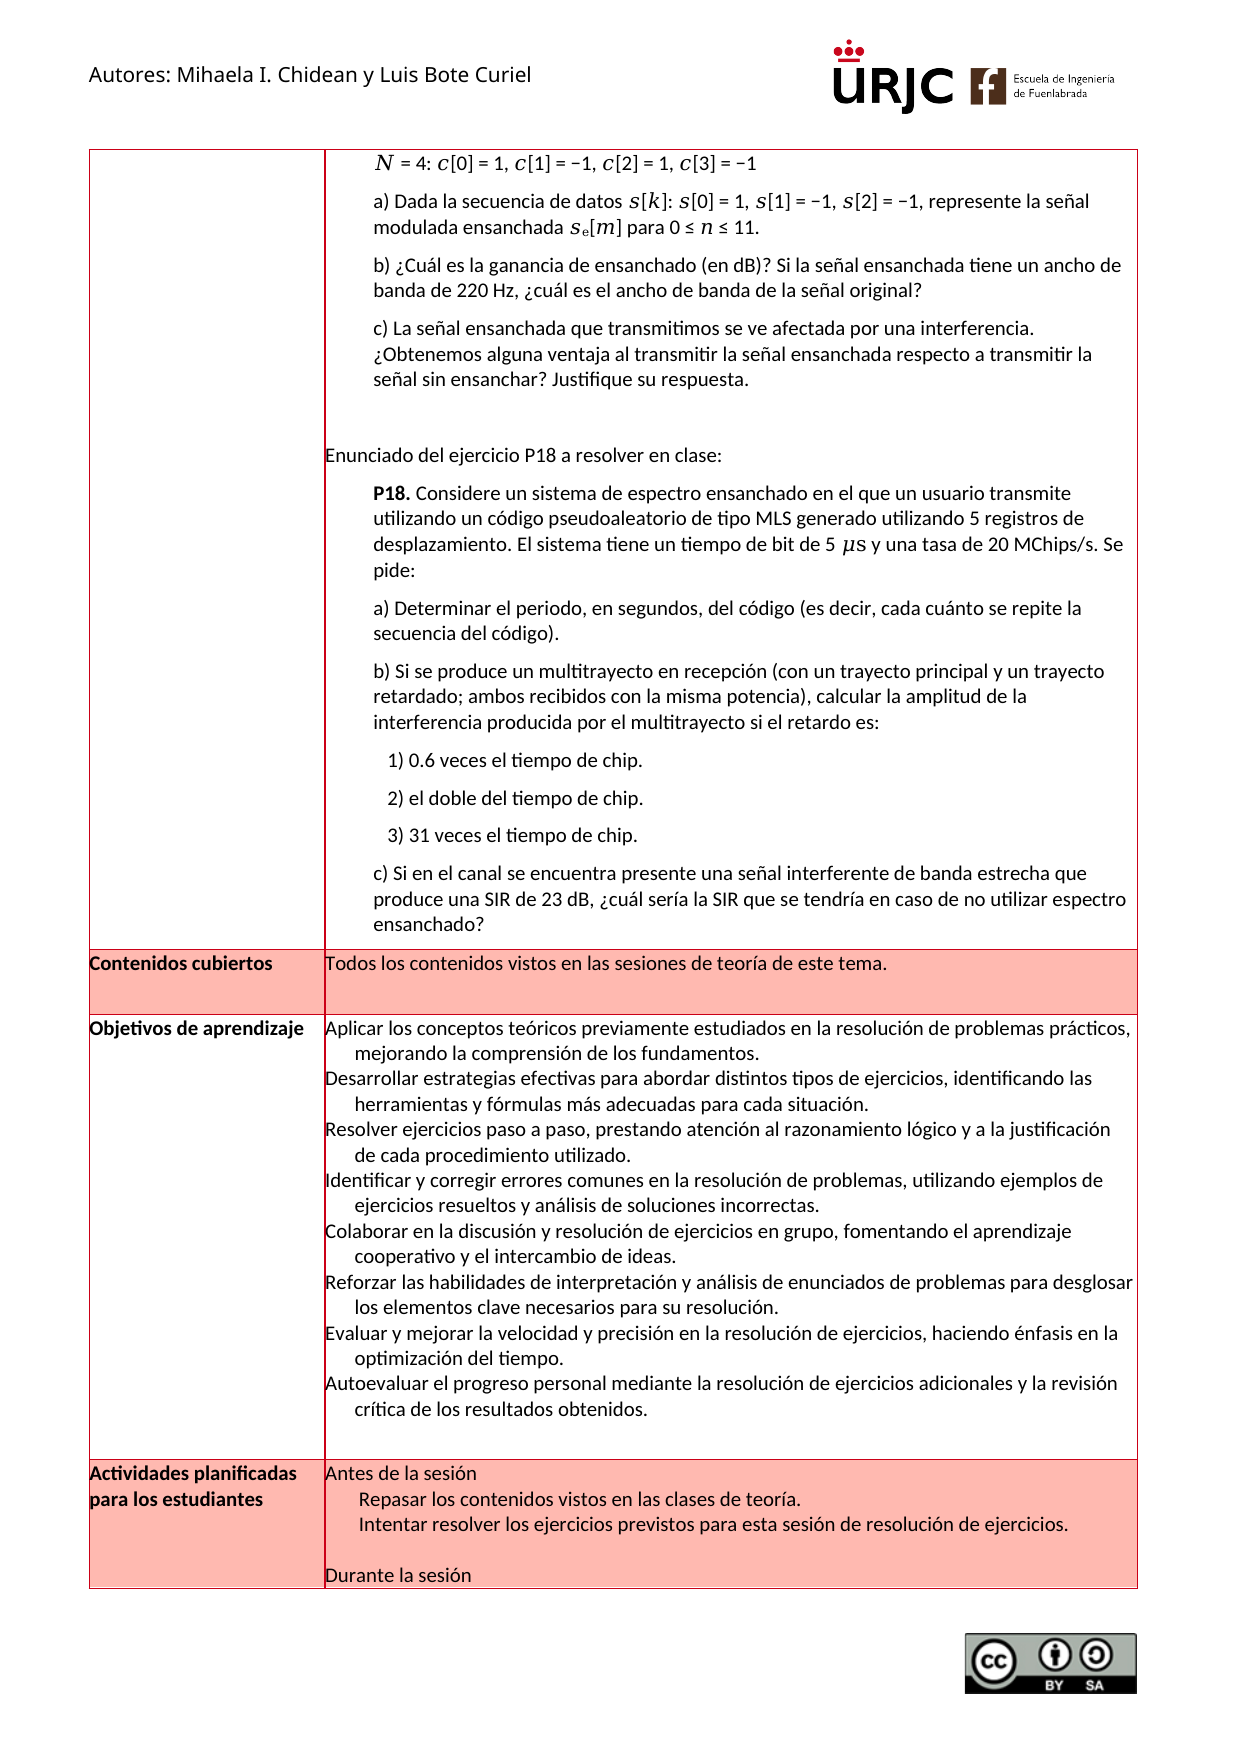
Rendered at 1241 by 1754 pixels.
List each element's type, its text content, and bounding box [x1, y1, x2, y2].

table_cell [90, 1460, 324, 1587]
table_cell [326, 150, 1137, 949]
picture [964, 1633, 1137, 1694]
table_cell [326, 1460, 1137, 1587]
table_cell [90, 150, 324, 949]
picture [768, 32, 1232, 121]
table_cell Objetivos de aprendizaje [90, 1015, 324, 1459]
table_cell Todos los contenidos vistos en las sesiones de teoría de este tema. [326, 950, 1137, 1014]
table_cell Aplicar los conceptos teóricos previamente estudiados en la resolución de problemas prácticos, mejorando la comprensión de los fundamentos. Desarrollar estrategias efectivas para abordar distintos tipos de ejercicios, identificando las herramientas y fórmulas más adecuadas para cada situación. Resolver ejercicios paso a paso, prestando atención al razonamiento lógico y a la justificación de cada procedimiento utilizado. Identificar y corregir errores comunes en la resolución de problemas, utilizando ejemplos de ejercicios resueltos y análisis de soluciones incorrectas. Colaborar en la discusión y resolución de ejercicios en grupo, fomentando el aprendizaje cooperativo y el intercambio de ideas. Reforzar las habilidades de interpretación y análisis de enunciados de problemas para desglosar los elementos clave necesarios para su resolución. Evaluar y mejorar la velocidad y precisión en la resolución de ejercicios, haciendo énfasis en la optimización del tiempo. Autoevaluar el progreso personal mediante la resolución de ejercicios adicionales y la revisión crítica de los resultados obtenidos. [326, 1015, 1137, 1459]
table_cell Contenidos cubiertos [90, 950, 324, 1014]
